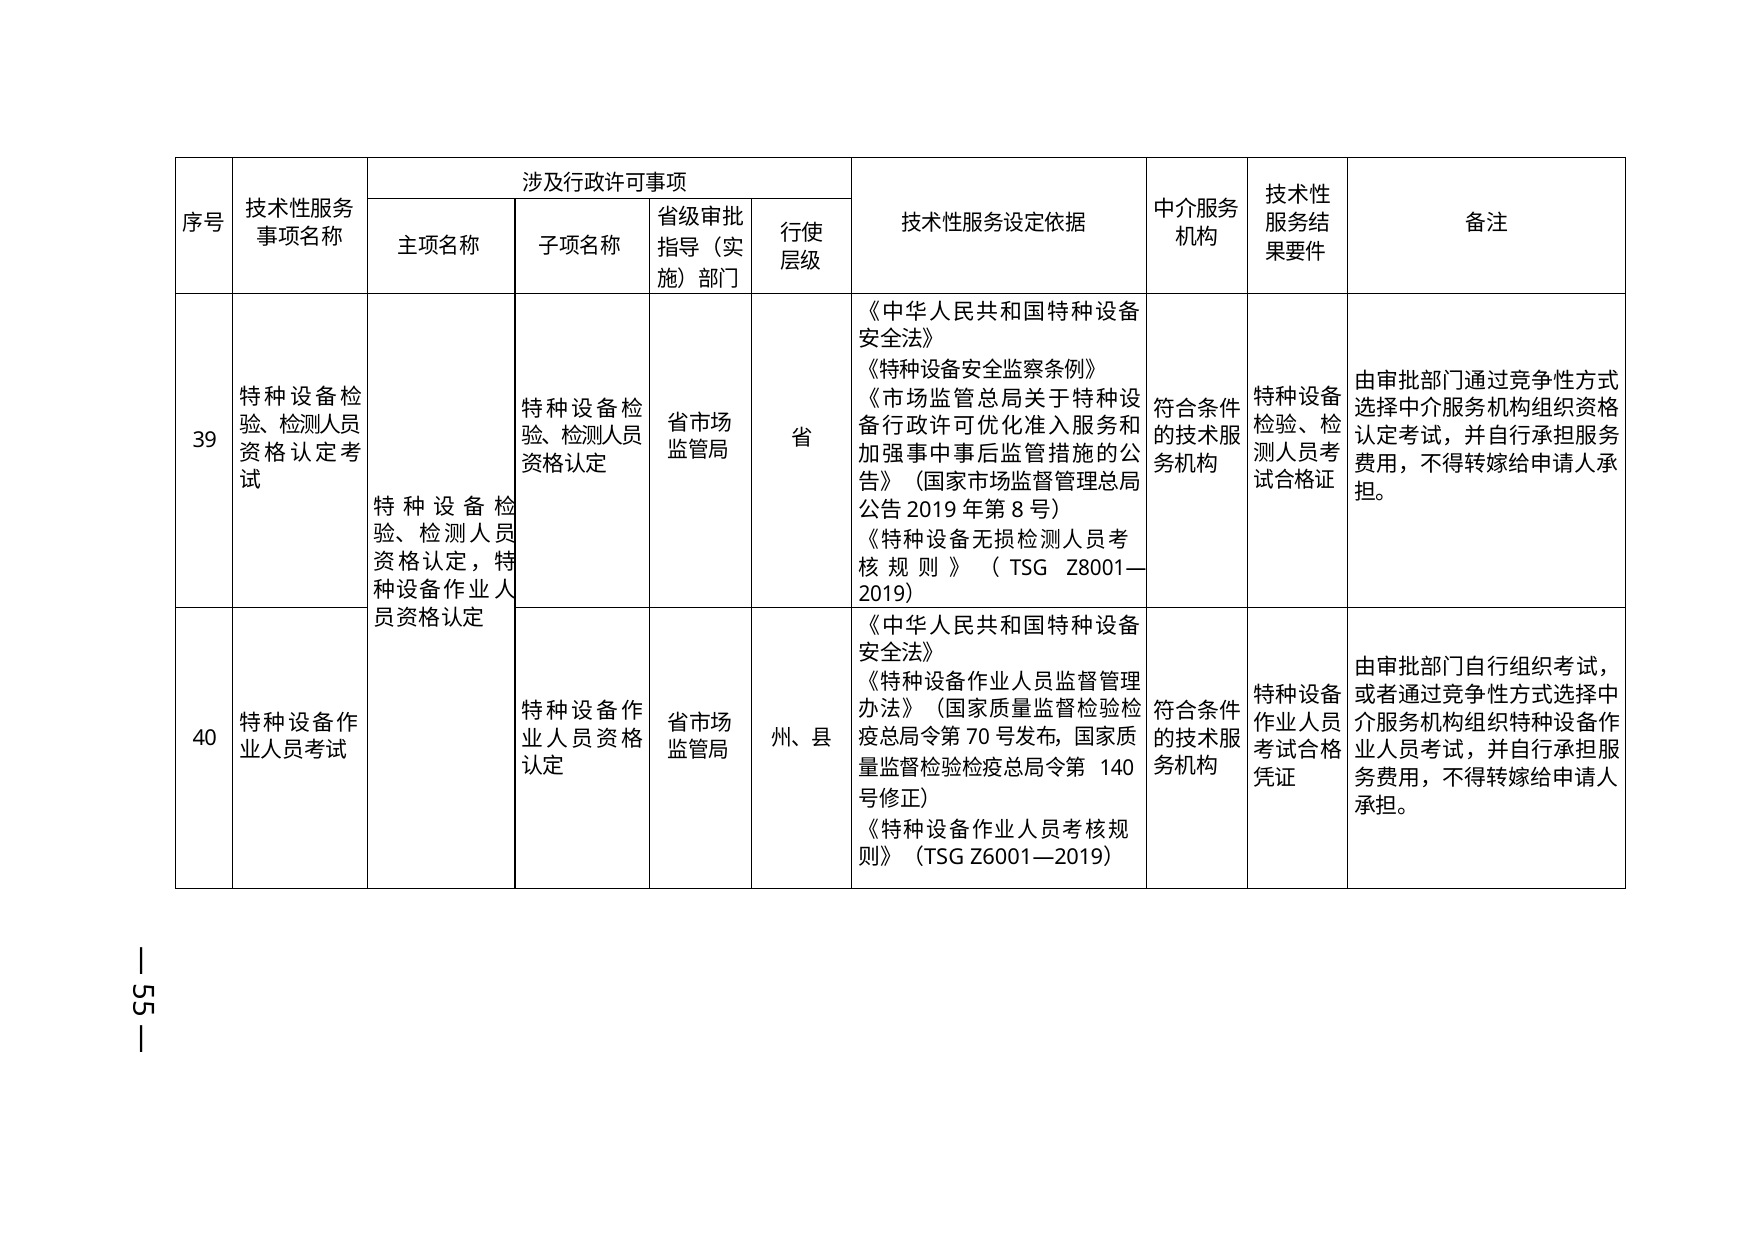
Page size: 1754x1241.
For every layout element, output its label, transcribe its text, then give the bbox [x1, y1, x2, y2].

table_cell 特种设备作业人员考试合格凭证 [1248, 608, 1347, 888]
table_header 序号 [176, 158, 232, 293]
table_cell 省市场监管局 [650, 294, 751, 607]
table_header 中介服务机构 [1147, 158, 1247, 293]
table_cell 省 [752, 294, 851, 607]
table_cell 行使层级 [752, 199, 851, 293]
table_cell 由审批部门通过竞争性方式选择中介服务机构组织资格认定考试，并自行承担服务费用，不得转嫁给申请人承担。 [1348, 294, 1625, 607]
table_cell 省市场监管局 [650, 608, 751, 888]
table_cell 特种设备检验、检测人员资格认定 [516, 294, 649, 607]
table_cell 特种设备检验、检测人员考试合格证 [1248, 294, 1347, 607]
table_header 技术性服务事项名称 [233, 158, 367, 293]
table_cell 40 [176, 608, 232, 888]
table_cell 《中华人民共和国特种设备安全法》 《特种设备安全监察条例》 《市场监管总局关于特种设备行政许可优化准入服务和加强事中事后监管措施的公告》（国家市场监督管理总局公告 2019 年第 8 号） 《特种设备无损检测人员考 核规则》（TSG Z8001—2019） [852, 294, 1146, 607]
table_cell 特种设备检验、检测人员资格认定考试 [233, 294, 367, 607]
table_cell 由审批部门自行组织考试，或者通过竞争性方式选择中介服务机构组织特种设备作业人员考试，并自行承担服务费用，不得转嫁给申请人承担。 [1348, 608, 1625, 888]
table_cell 《中华人民共和国特种设备安全法》 《特种设备作业人员监督管理办法》（国家质量监督检验检疫总局令第 70 号发布，国家质 量监督检验检疫总局令第 140 号修正） 《特种设备作业人员考核规 则》（TSG Z6001—2019） [852, 608, 1146, 888]
table_cell 39 [176, 294, 232, 607]
table_cell 符合条件的技术服务机构 [1147, 294, 1247, 607]
table_header 技术性服务结果要件 [1248, 158, 1347, 293]
table_header 备注 [1348, 158, 1625, 293]
table_header 涉及行政许可事项 [368, 158, 851, 198]
table_cell 省级审批指导（实施）部门 [650, 199, 751, 293]
table_cell 特种设备作业人员考试 [233, 608, 367, 888]
table_cell 主项名称 [368, 199, 514, 293]
table_cell 子项名称 [516, 199, 649, 293]
table_header 技术性服务设定依据 [852, 158, 1146, 293]
table_cell 符合条件的技术服务机构 [1147, 608, 1247, 888]
table_cell 特种设备作业人员资格认定 [516, 608, 649, 888]
table_cell 特种设备检验、检测人员资格认定，特种设备作业人员资格认定 [368, 294, 514, 888]
table_cell 州、县 [752, 608, 851, 888]
